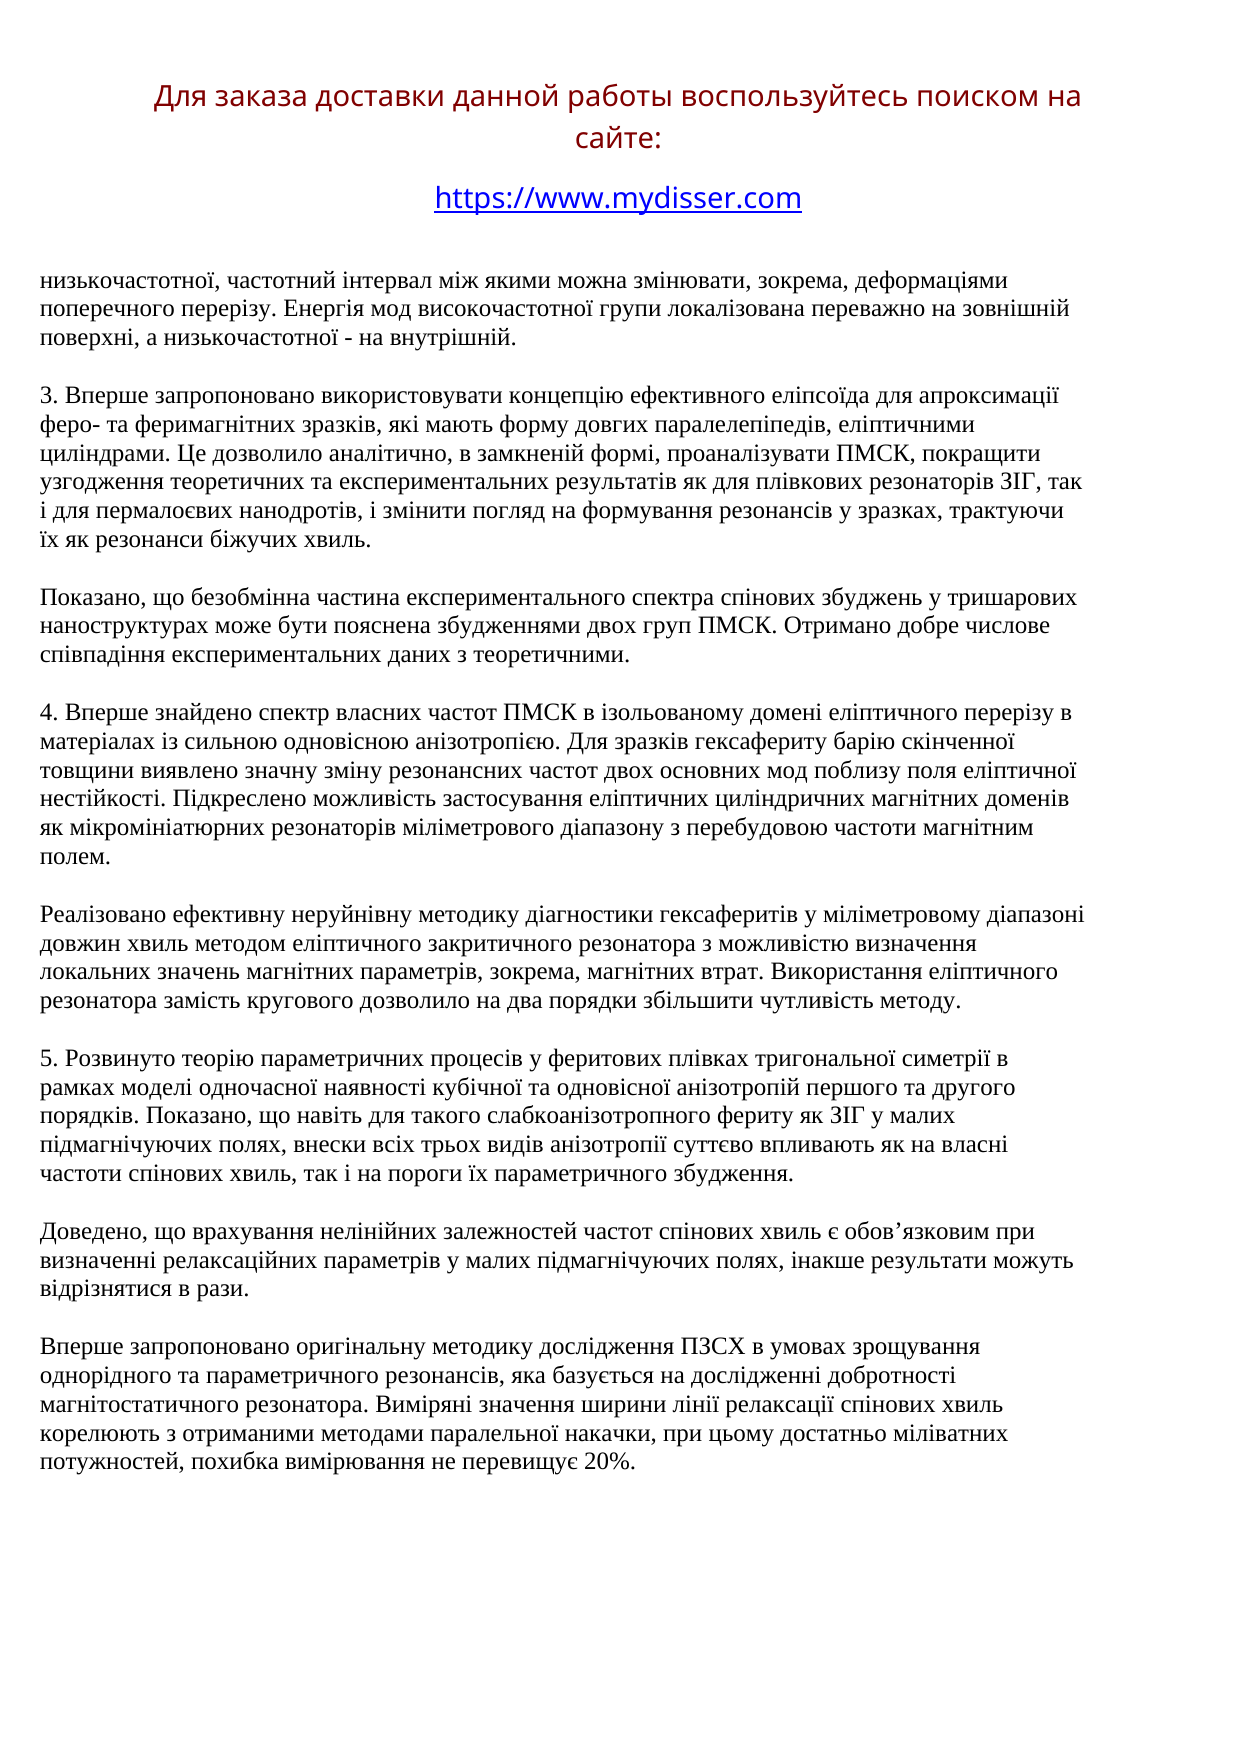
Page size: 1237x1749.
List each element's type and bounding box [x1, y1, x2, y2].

table_cell [40, 236, 1086, 1475]
